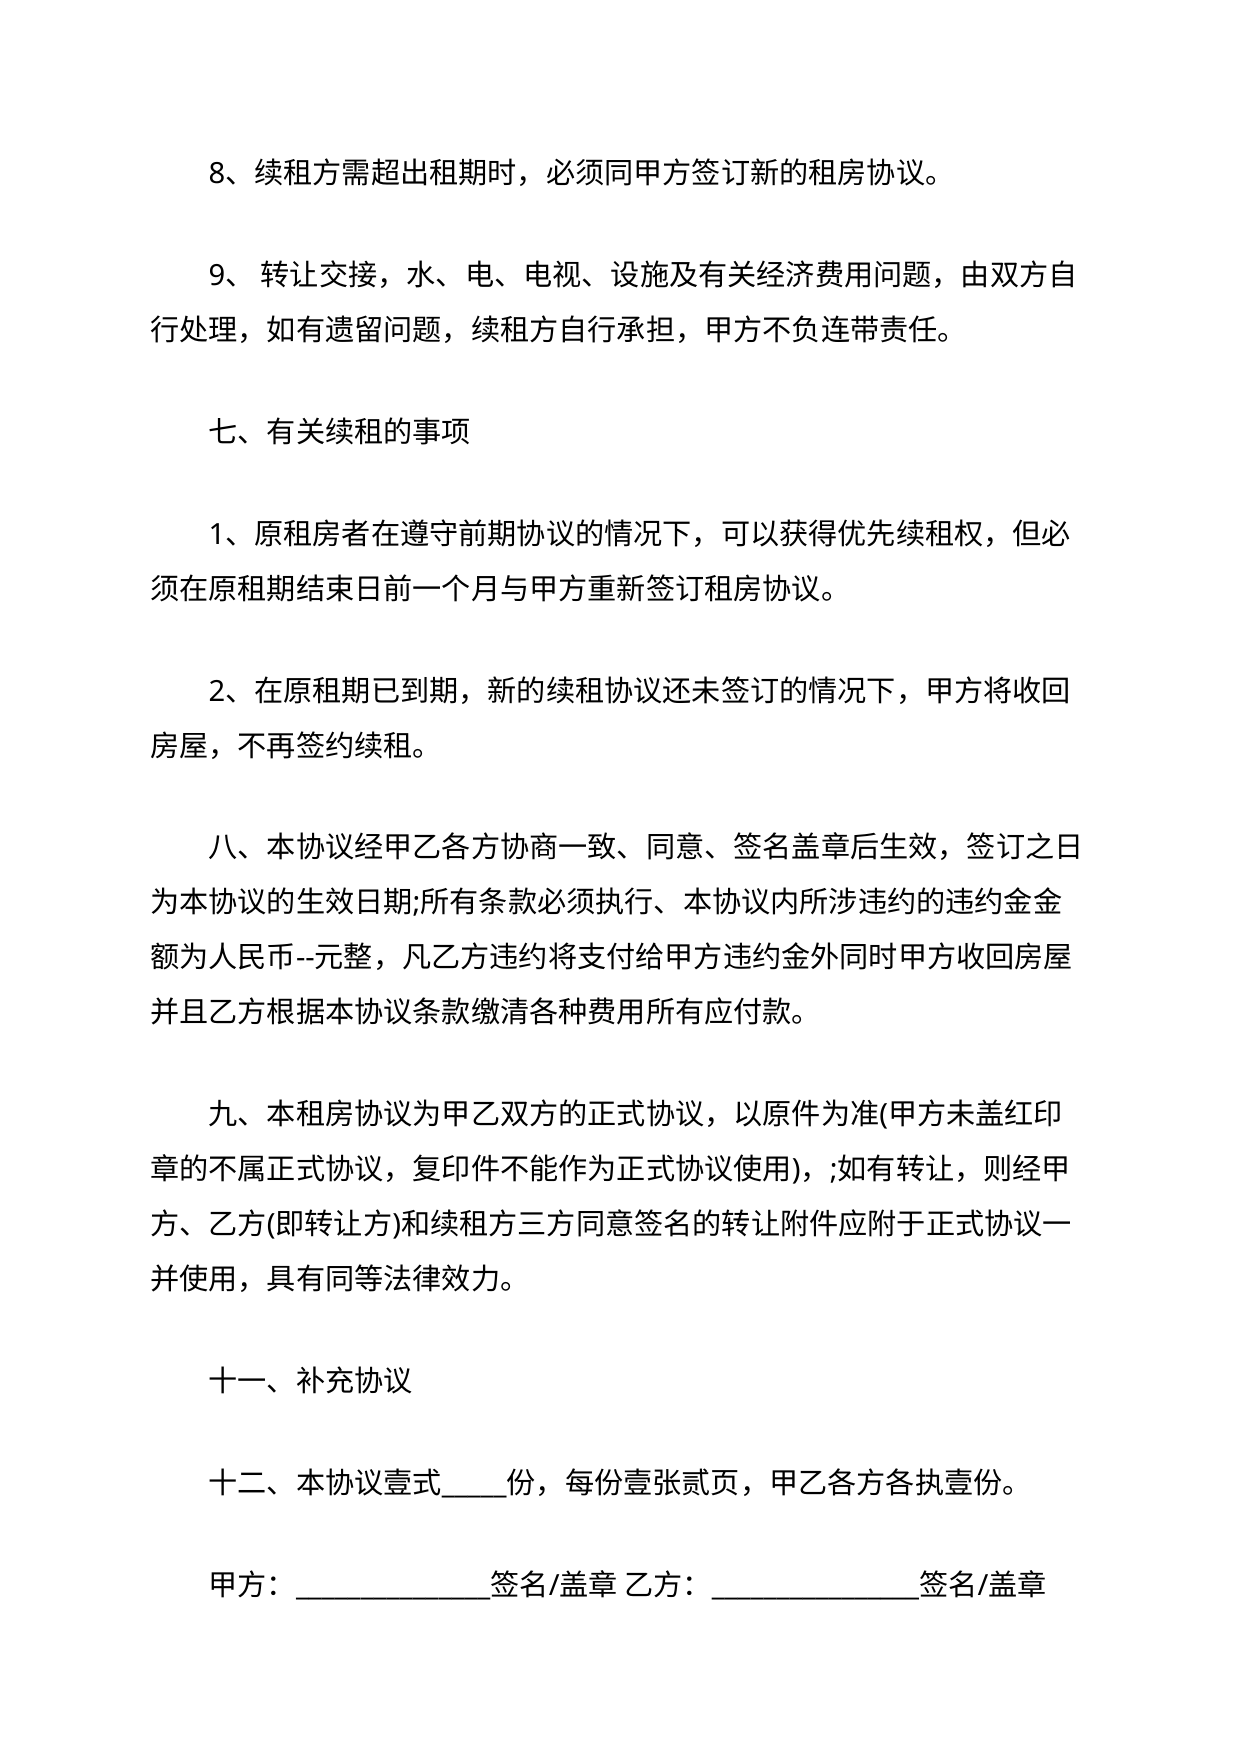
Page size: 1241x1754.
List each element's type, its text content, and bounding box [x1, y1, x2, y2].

text 十一、补充协议 [150, 1357, 1090, 1400]
text 8、续租方需超出租期时，必须同甲方签订新的租房协议。 [150, 150, 1090, 192]
text 1、原租房者在遵守前期协议的情况下，可以获得优先续租权，但必须在原租期结束日前一个月与甲方重新签订租房协议。 [150, 511, 1090, 608]
text 2、在原租期已到期，新的续租协议还未签订的情况下，甲方将收回房屋，不再签约续租。 [150, 667, 1090, 764]
text 十二、本协议壹式_____份，每份壹张贰页，甲乙各方各执壹份。 [150, 1459, 1090, 1502]
text 七、有关续租的事项 [150, 409, 1090, 451]
text 八、本协议经甲乙各方协商一致、同意、签名盖章后生效，签订之日为本协议的生效日期;所有条款必须执行、本协议内所涉违约的违约金金额为人民币--元整，凡乙方违约将支付给甲方违约金外同时甲方收回房屋并且乙方根据本协议条款缴清各种费用所有应付款。 [150, 824, 1090, 1031]
text 九、本租房协议为甲乙双方的正式协议，以原件为准(甲方未盖红印章的不属正式协议，复印件不能作为正式协议使用)，;如有转让，则经甲方、乙方(即转让方)和续租方三方同意签名的转让附件应附于正式协议一并使用，具有同等法律效力。 [150, 1091, 1090, 1298]
text 9、 转让交接，水、电、电视、设施及有关经济费用问题，由双方自行处理，如有遗留问题，续租方自行承担，甲方不负连带责任。 [150, 252, 1090, 349]
text 甲方：_______________签名/盖章 乙方：________________签名/盖章 [150, 1561, 1090, 1604]
